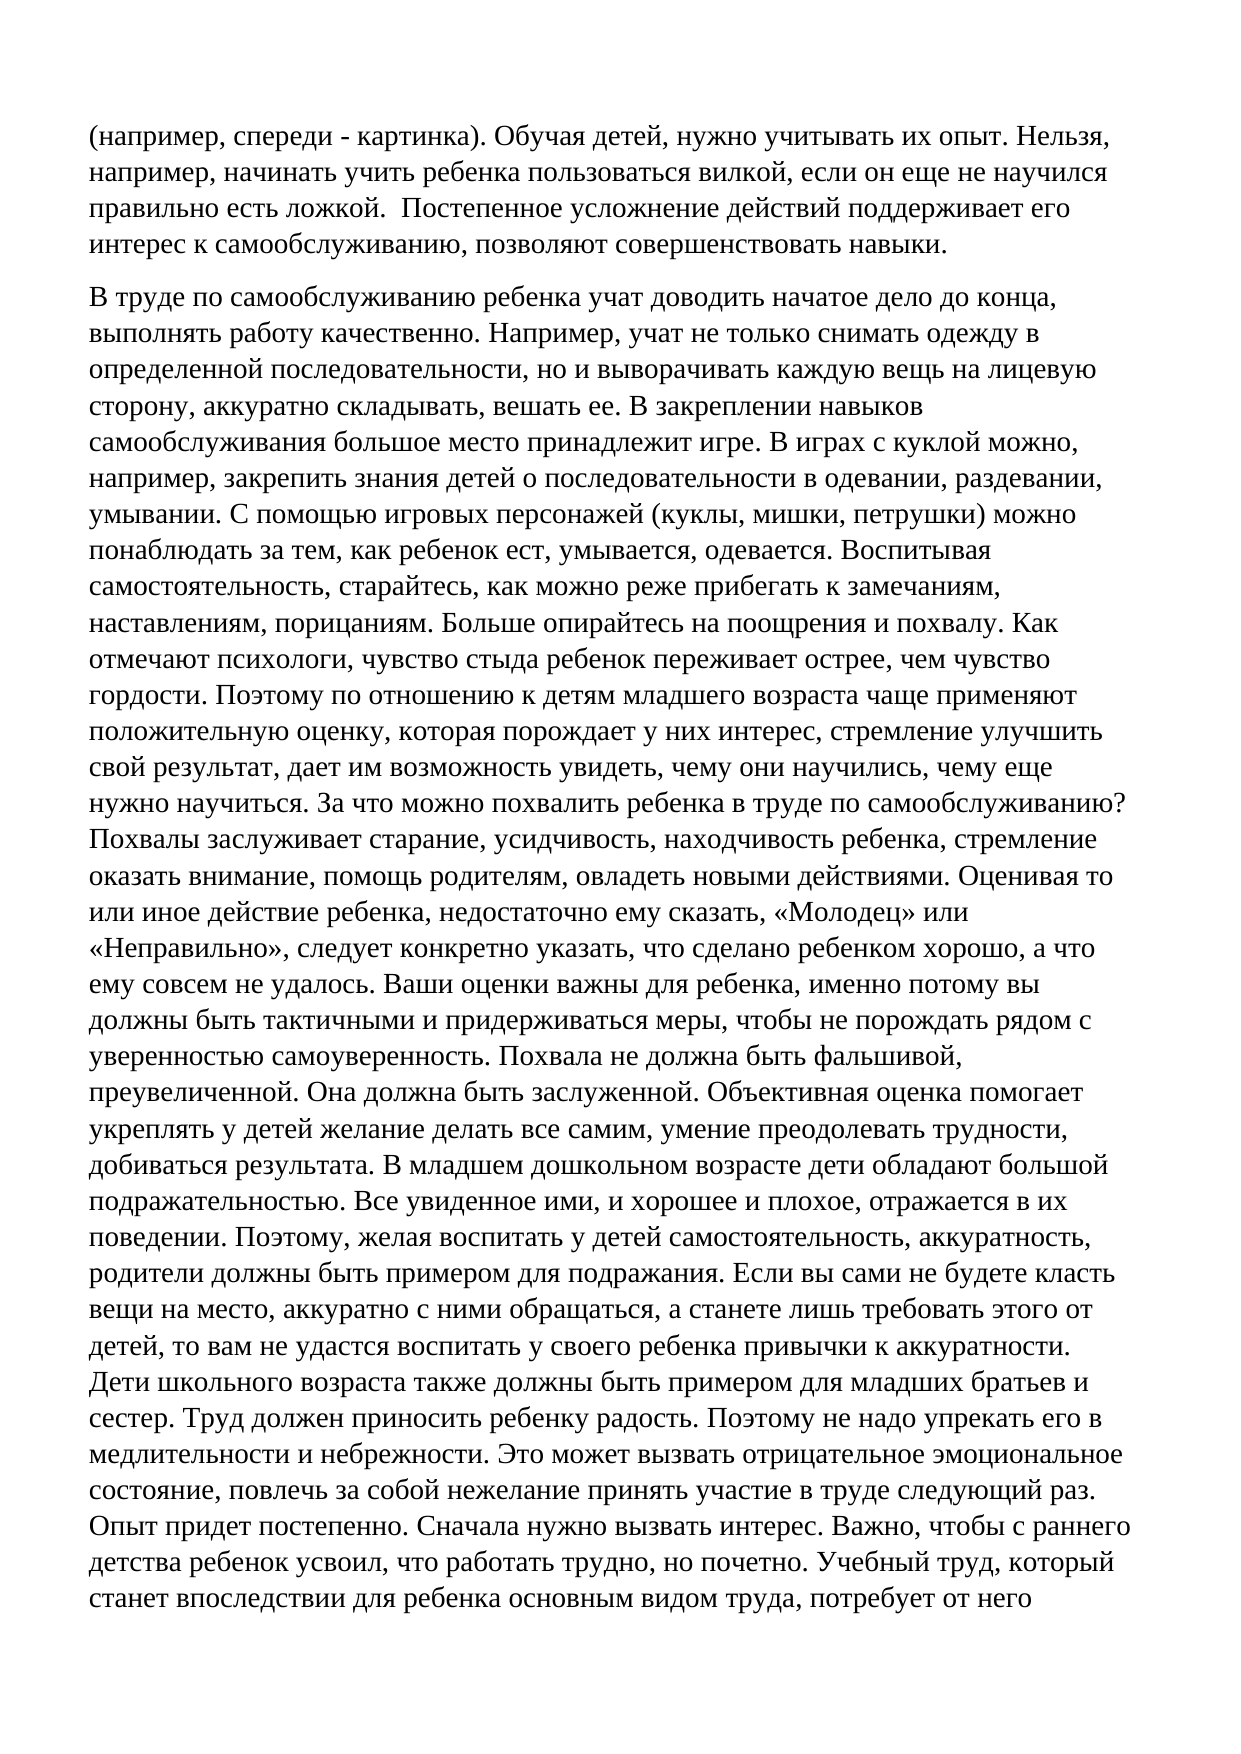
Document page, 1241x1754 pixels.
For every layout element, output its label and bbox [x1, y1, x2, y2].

text [89, 118, 1137, 260]
text [89, 279, 1137, 1614]
